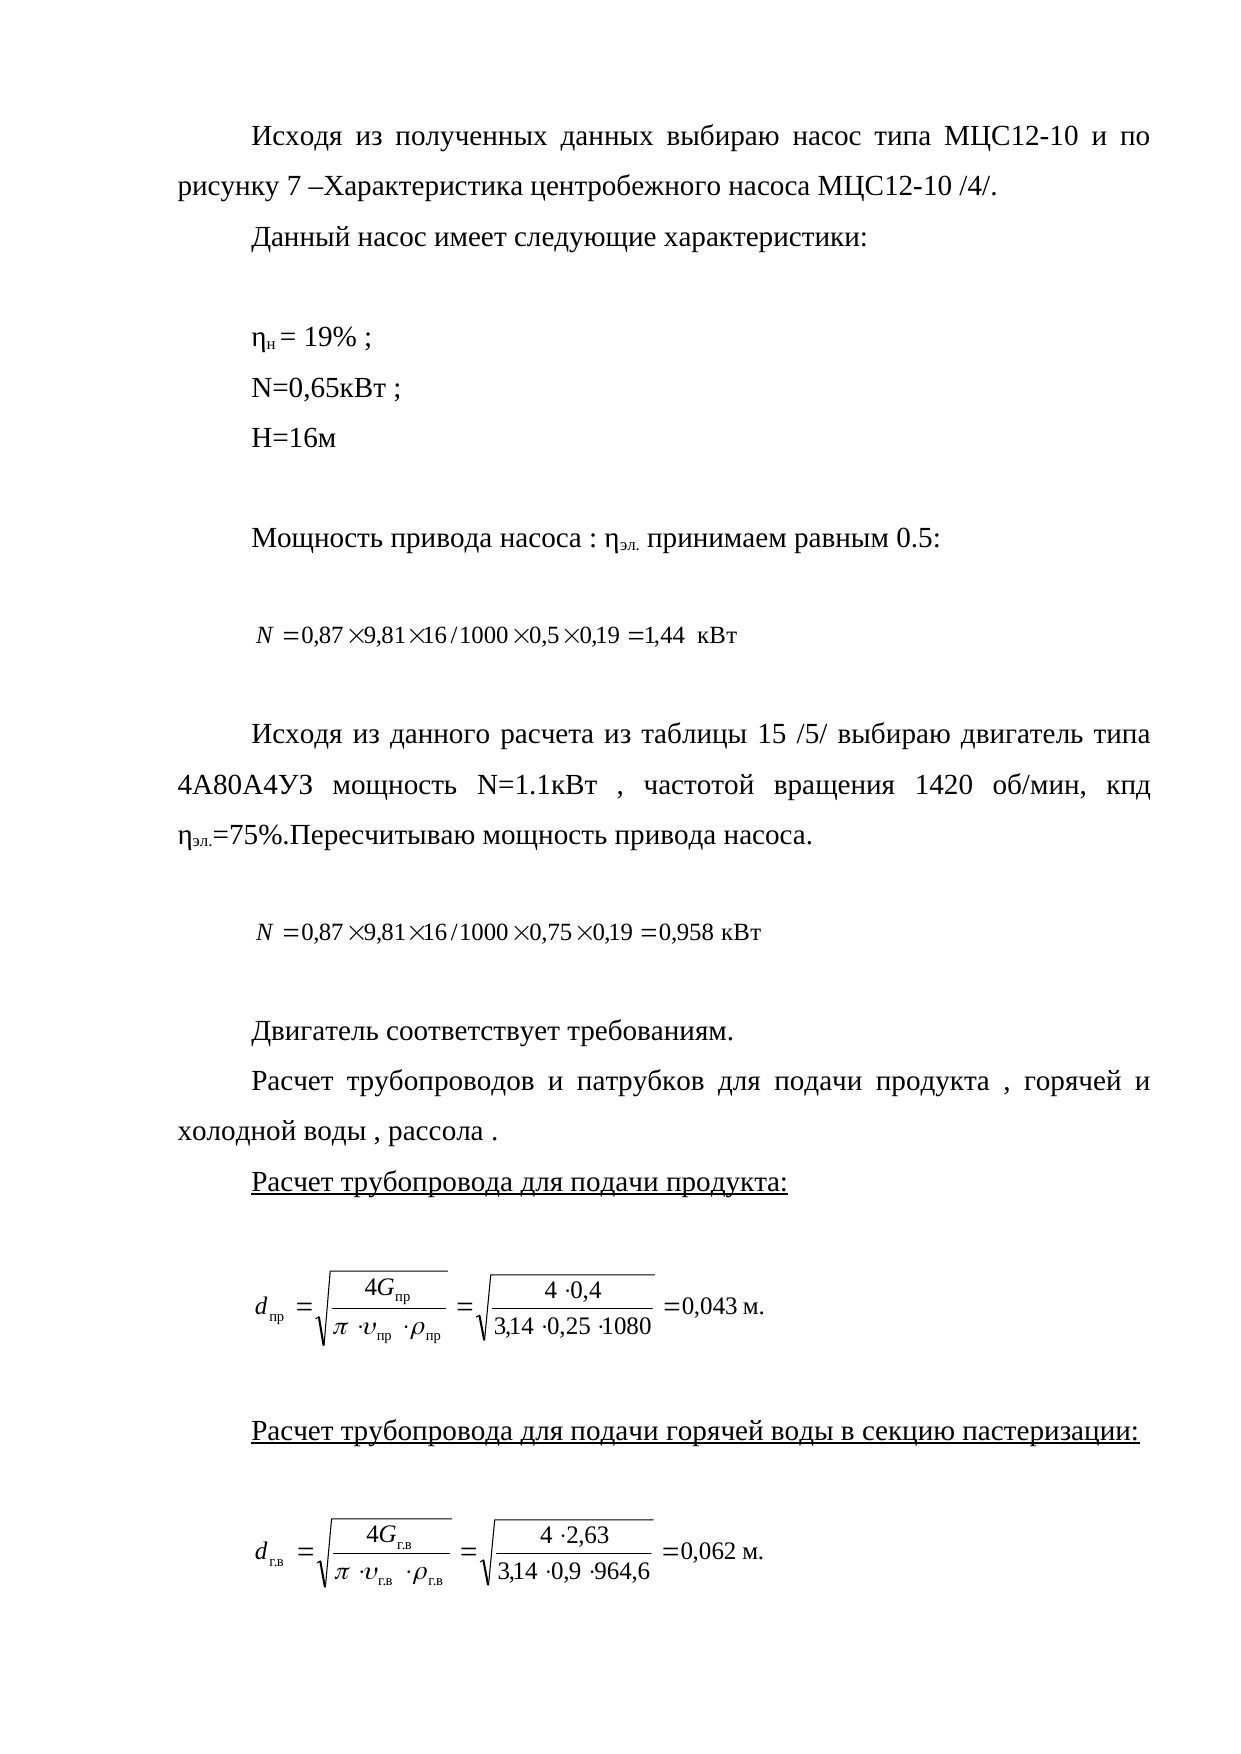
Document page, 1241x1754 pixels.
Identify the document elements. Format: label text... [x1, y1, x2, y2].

text Исходя из данного расчета из таблицы 15 /5/ выбираю двигатель типа 4А80А4УЗ мощность N=1.1кВт , частотой вращения 1420 об/мин, кпд ηэл.=75%.Пересчитываю мощность привода насоса. [177, 716, 1152, 851]
text Данный насос имеет следующие характеристики: [177, 219, 1152, 252]
text Расчет трубопровода для подачи горячей воды в секцию пастеризации: [177, 1413, 1152, 1446]
text Н=16м [177, 420, 1152, 453]
text Мощность привода насоса : ηэл. принимаем равным 0.5: [177, 521, 1152, 554]
text Двигатель соответствует требованиям. [177, 1013, 1152, 1046]
text ηн = 19% ; [177, 319, 1152, 353]
text Исходя из полученных данных выбираю насос типа МЦС12-10 и по рисунку 7 –Характеристика центробежного насоса МЦС12-10 /4/. [177, 118, 1152, 202]
text N=0,65кВт ; [177, 370, 1152, 403]
text Расчет трубопровода для подачи продукта: [177, 1164, 1152, 1197]
text Расчет трубопроводов и патрубков для подачи продукта , горячей и холодной воды , рассола . [177, 1063, 1152, 1147]
